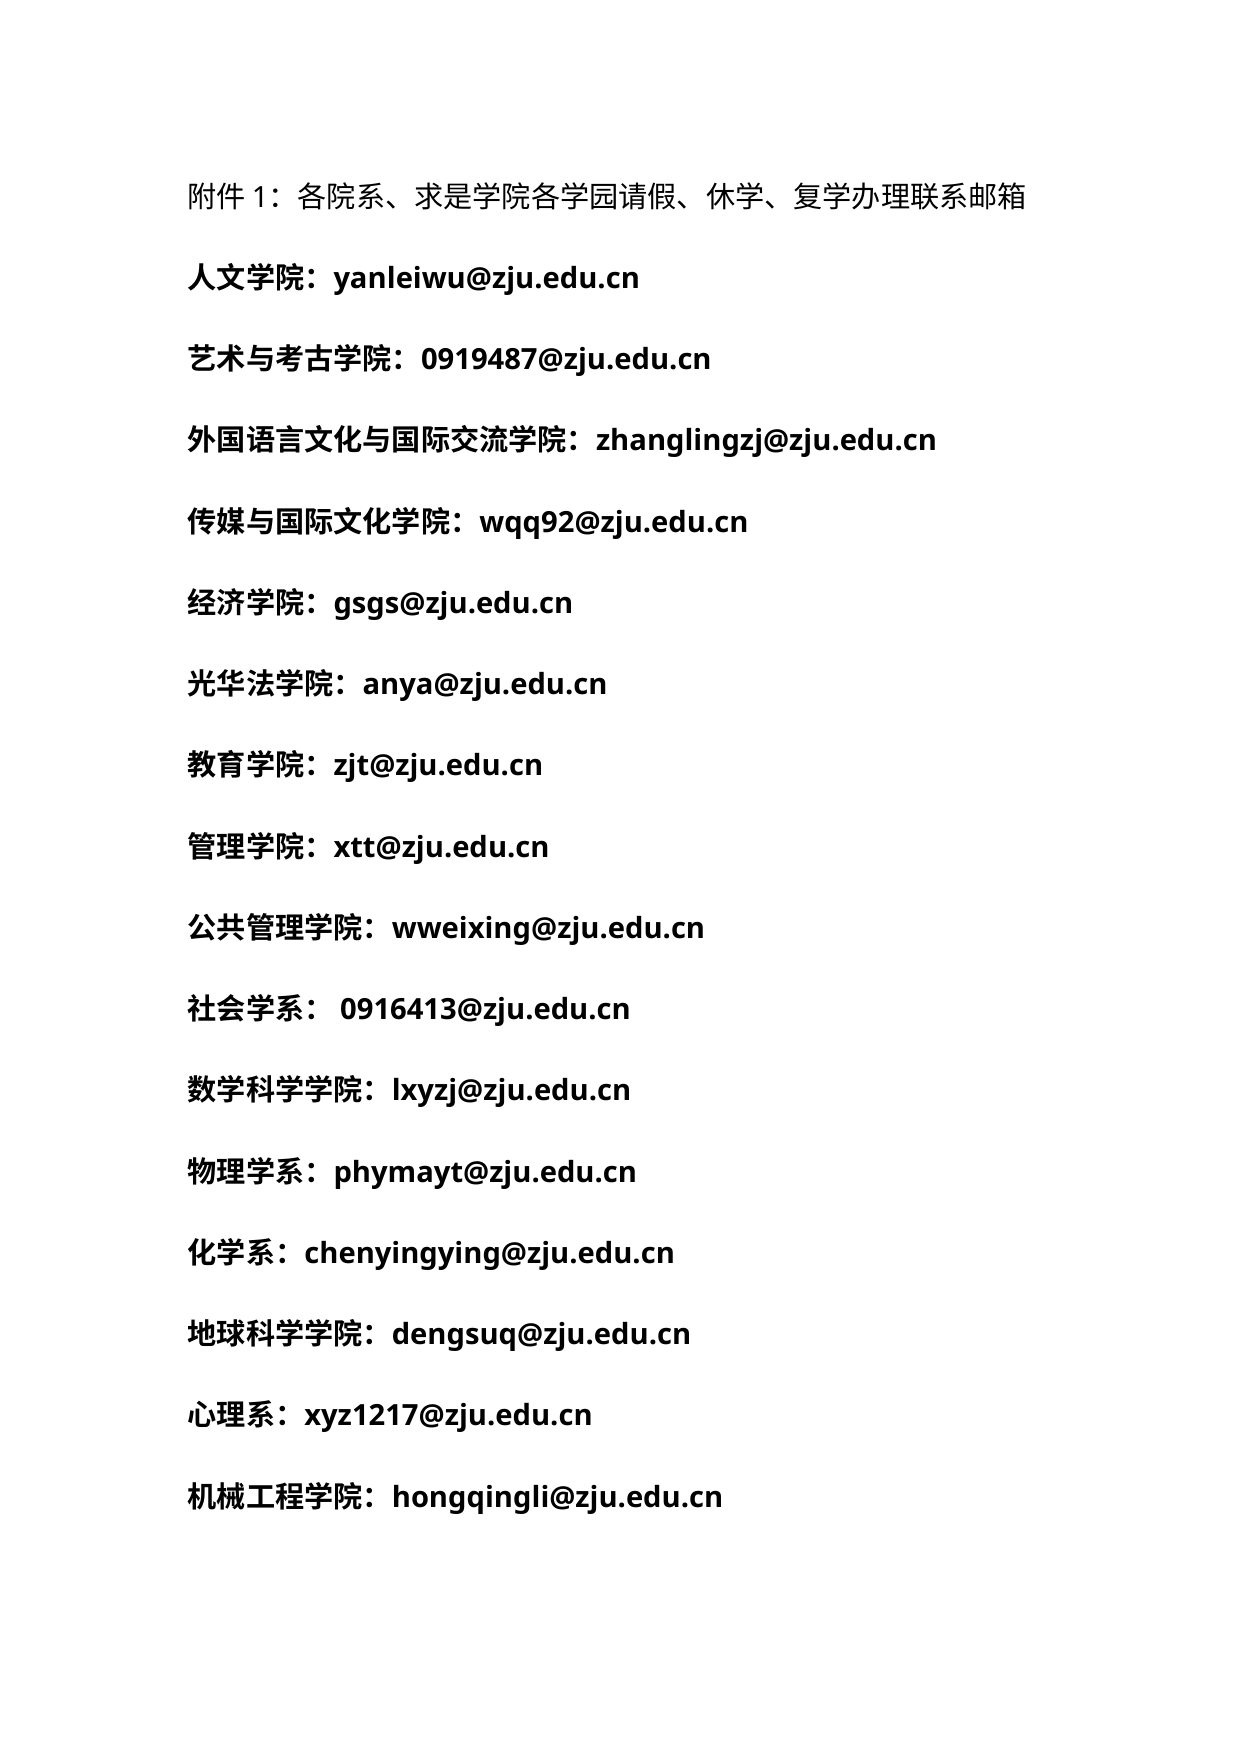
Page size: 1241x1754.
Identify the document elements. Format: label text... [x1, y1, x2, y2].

text 机械工程学院：hongqingli@zju.edu.cn [187, 1462, 1053, 1527]
text 经济学院：gsgs@zju.edu.cn [187, 568, 1053, 633]
text 社会学系： 0916413@zju.edu.cn [187, 974, 1053, 1039]
text 管理学院：xtt@zju.edu.cn [187, 812, 1053, 877]
text 外国语言文化与国际交流学院：zhanglingzj@zju.edu.cn [187, 406, 1053, 471]
text 化学系：chenyingying@zju.edu.cn [187, 1218, 1053, 1283]
text 公共管理学院：wweixing@zju.edu.cn [187, 893, 1053, 958]
text 光华法学院：anya@zju.edu.cn [187, 649, 1053, 714]
text 物理学系：phymayt@zju.edu.cn [187, 1137, 1053, 1202]
text 数学科学学院：lxyzj@zju.edu.cn [187, 1056, 1053, 1121]
text 教育学院：zjt@zju.edu.cn [187, 731, 1053, 796]
text 艺术与考古学院：0919487@zju.edu.cn [187, 324, 1053, 389]
text 心理系：xyz1217@zju.edu.cn [187, 1381, 1053, 1446]
text 传媒与国际文化学院：wqq92@zju.edu.cn [187, 487, 1053, 552]
text 附件1：各院系、求是学院各学园请假、休学、复学办理联系邮箱 [187, 162, 1053, 227]
text 地球科学学院：dengsuq@zju.edu.cn [187, 1299, 1053, 1364]
text 人文学院：yanleiwu@zju.edu.cn [187, 243, 1053, 308]
